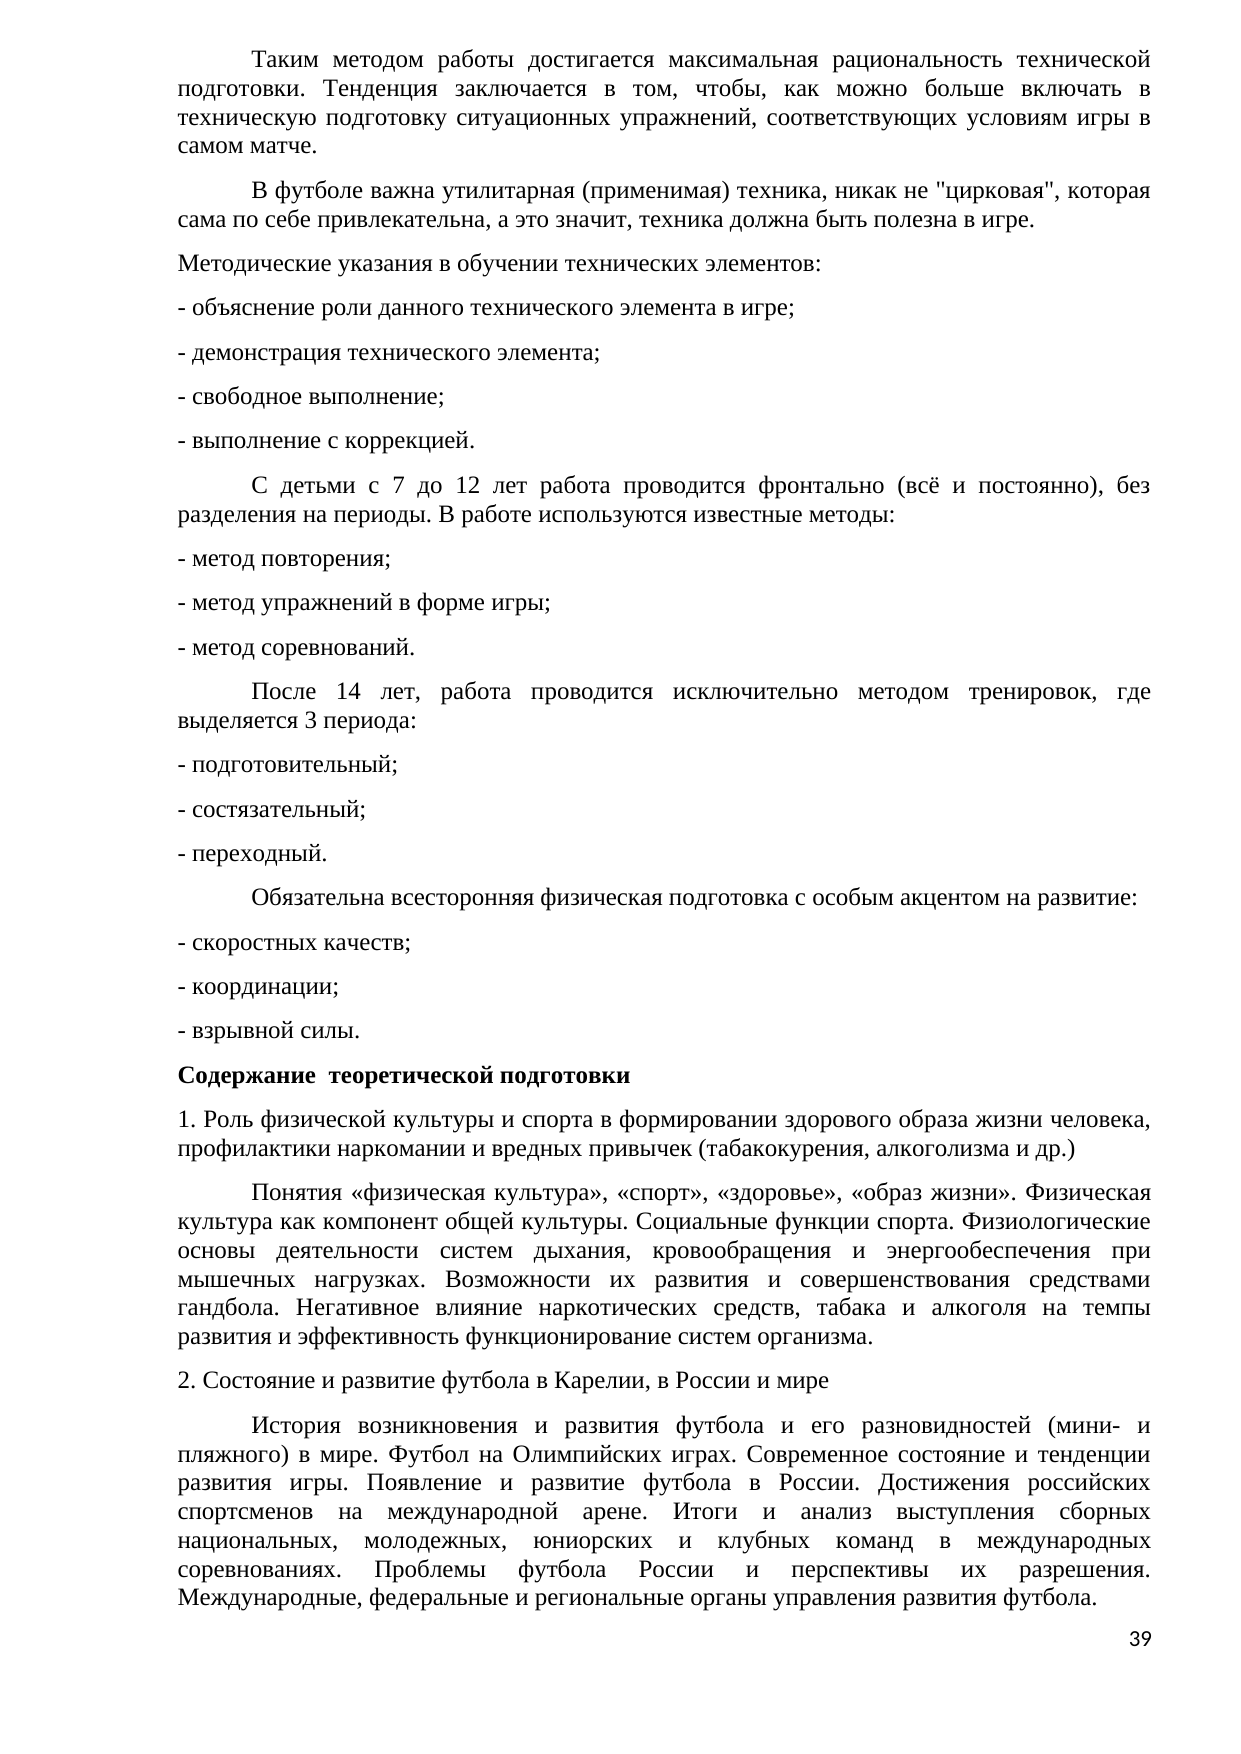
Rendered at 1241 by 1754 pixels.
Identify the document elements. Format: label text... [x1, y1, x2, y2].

text - объяснение роли данного технического элемента в игре; [177, 292, 1152, 321]
text В футболе важна утилитарная (применимая) техника, никак не "цирковая", которая сама по себе привлекательна, а это значит, техника должна быть полезна в игре. [177, 175, 1152, 232]
text 2. Состояние и развитие футбола в Карелии, в России и мире [177, 1366, 1152, 1394]
text - метод повторения; [177, 543, 1152, 572]
text Понятия «физическая культура», «спорт», «здоровье», «образ жизни». Физическая культура как компонент общей культуры. Социальные функции спорта. Физиологические основы деятельности систем дыхания, кровообращения и энергообеспечения при мышечных нагрузках. Возможности их развития и совершенствования средствами гандбола. Негативное влияние наркотических средств, табака и алкоголя на темпы развития и эффективность функционирование систем организма. [177, 1177, 1152, 1350]
text - координации; [177, 971, 1152, 1000]
text С детьми с 7 до 12 лет работа проводится фронтально (всё и постоянно), без разделения на периоды. В работе используются известные методы: [177, 470, 1152, 527]
text - метод упражнений в форме игры; [177, 587, 1152, 616]
text Таким методом работы достигается максимальная рациональность технической подготовки. Тенденция заключается в том, чтобы, как можно больше включать в техническую подготовку ситуационных упражнений, соответствующих условиям игры в самом матче. [177, 44, 1152, 159]
text - переходный. [177, 838, 1152, 867]
text - подготовительный; [177, 749, 1152, 778]
text После 14 лет, работа проводится исключительно методом тренировок, где выделяется 3 периода: [177, 676, 1152, 734]
text - состязательный; [177, 794, 1152, 822]
text Обязательна всесторонняя физическая подготовка с особым акцентом на развитие: [177, 882, 1152, 911]
text История возникновения и развития футбола и его разновидностей (мини- и пляжного) в мире. Футбол на Олимпийских играх. Современное состояние и тенденции развития игры. Появление и развитие футбола в России. Достижения российских спортсменов на международной арене. Итоги и анализ выступления сборных национальных, молодежных, юниорских и клубных команд в международных соревнованиях. Проблемы футбола России и перспективы их разрешения. Международные, федеральные и региональные органы управления развития футбола. [177, 1410, 1152, 1611]
text Содержание теоретической подготовки [177, 1060, 1152, 1089]
text - метод соревнований. [177, 632, 1152, 661]
text - демонстрация технического элемента; [177, 337, 1152, 366]
text 1. Роль физической культуры и спорта в формировании здорового образа жизни человека, профилактики наркомании и вредных привычек (табакокурения, алкоголизма и др.) [177, 1104, 1152, 1162]
text - свободное выполнение; [177, 381, 1152, 410]
text - скоростных качеств; [177, 927, 1152, 956]
text Методические указания в обучении технических элементов: [177, 248, 1152, 277]
text - взрывной силы. [177, 1016, 1152, 1044]
text - выполнение с коррекцией. [177, 426, 1152, 454]
